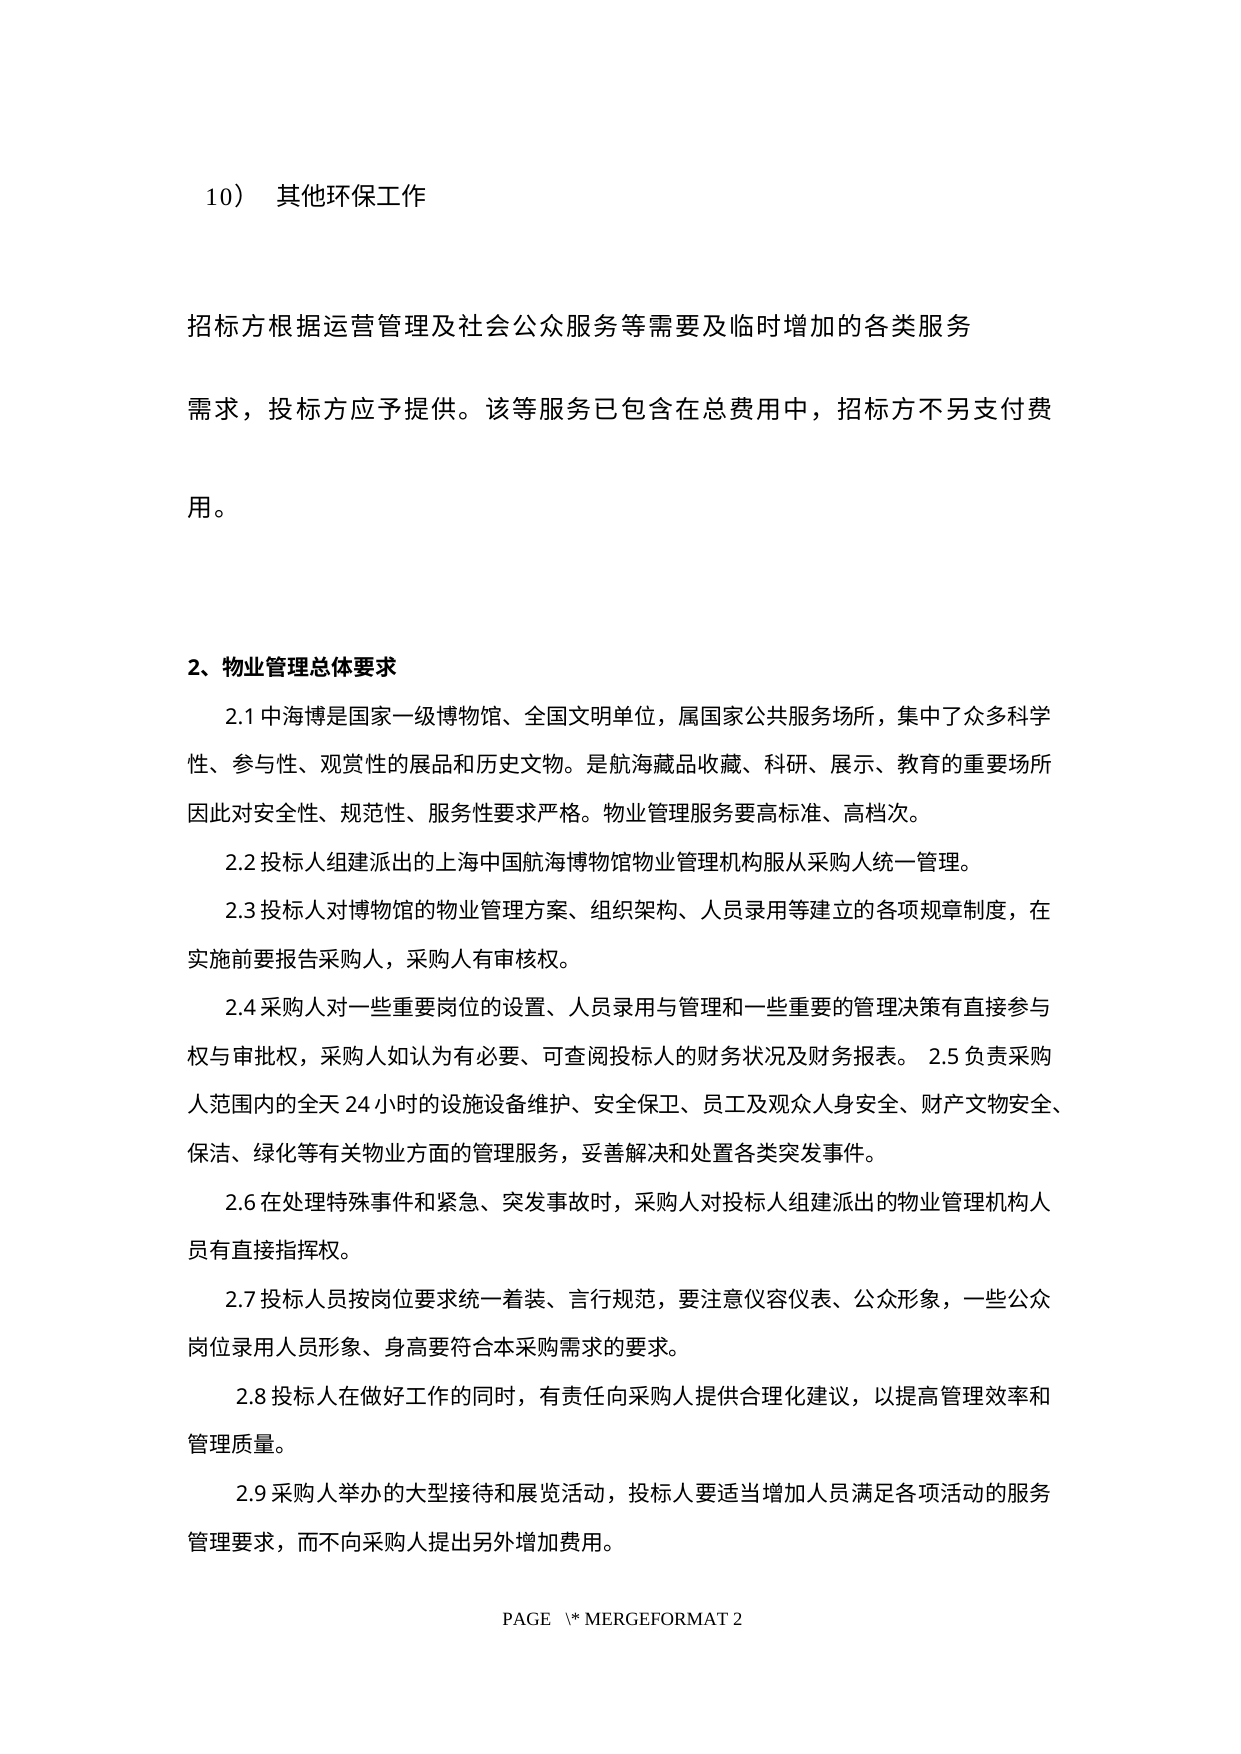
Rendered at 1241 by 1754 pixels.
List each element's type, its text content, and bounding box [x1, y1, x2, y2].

text 2.7投标人员按岗位要求统一着装、言行规范，要注意仪容仪表、公众形象，一些公众岗位录用人员形象、身高要符合本采购需求的要求。 [187, 1281, 1053, 1362]
text 2.8投标人在做好工作的同时，有责任向采购人提供合理化建议，以提高管理效率和管理质量。 [187, 1378, 1053, 1459]
text 需求，投标方应予提供。该等服务已包含在总费用中，招标方不另支付费用。 [187, 375, 1053, 538]
text 2.3投标人对博物馆的物业管理方案、组织架构、人员录用等建立的各项规章制度，在实施前要报告采购人，采购人有审核权。 [187, 892, 1053, 974]
text 2、物业管理总体要求 [187, 650, 1053, 682]
text 2.2投标人组建派出的上海中国航海博物馆物业管理机构服从采购人统一管理。 [187, 844, 1053, 877]
text 2.9采购人举办的大型接待和展览活动，投标人要适当增加人员满足各项活动的服务管理要求，而不向采购人提出另外增加费用。 [187, 1475, 1053, 1557]
list 其他环保工作 [205, 162, 1053, 227]
text 2.4采购人对一些重要岗位的设置、人员录用与管理和一些重要的管理决策有直接参与权与审批权，采购人如认为有必要、可查阅投标人的财务状况及财务报表。 2.5负责采购人范围内的全天24小时的设施设备维护、安全保卫、员工及观众人身安全、财产文物安全、保洁、绿化等有关物业方面的管理服务，妥善解决和处置各类突发事件。 [187, 989, 1053, 1168]
text 2.6在处理特殊事件和紧急、突发事故时，采购人对投标人组建派出的物业管理机构人员有直接指挥权。 [187, 1184, 1053, 1265]
text 2.1中海博是国家一级博物馆、全国文明单位，属国家公共服务场所，集中了众多科学性、参与性、观赏性的展品和历史文物。是航海藏品收藏、科研、展示、教育的重要场所，因此对安全性、规范性、服务性要求严格。物业管理服务要高标准、高档次。 [187, 698, 1053, 828]
text 招标方根据运营管理及社会公众服务等需要及临时增加的各类服务 [187, 292, 1053, 357]
